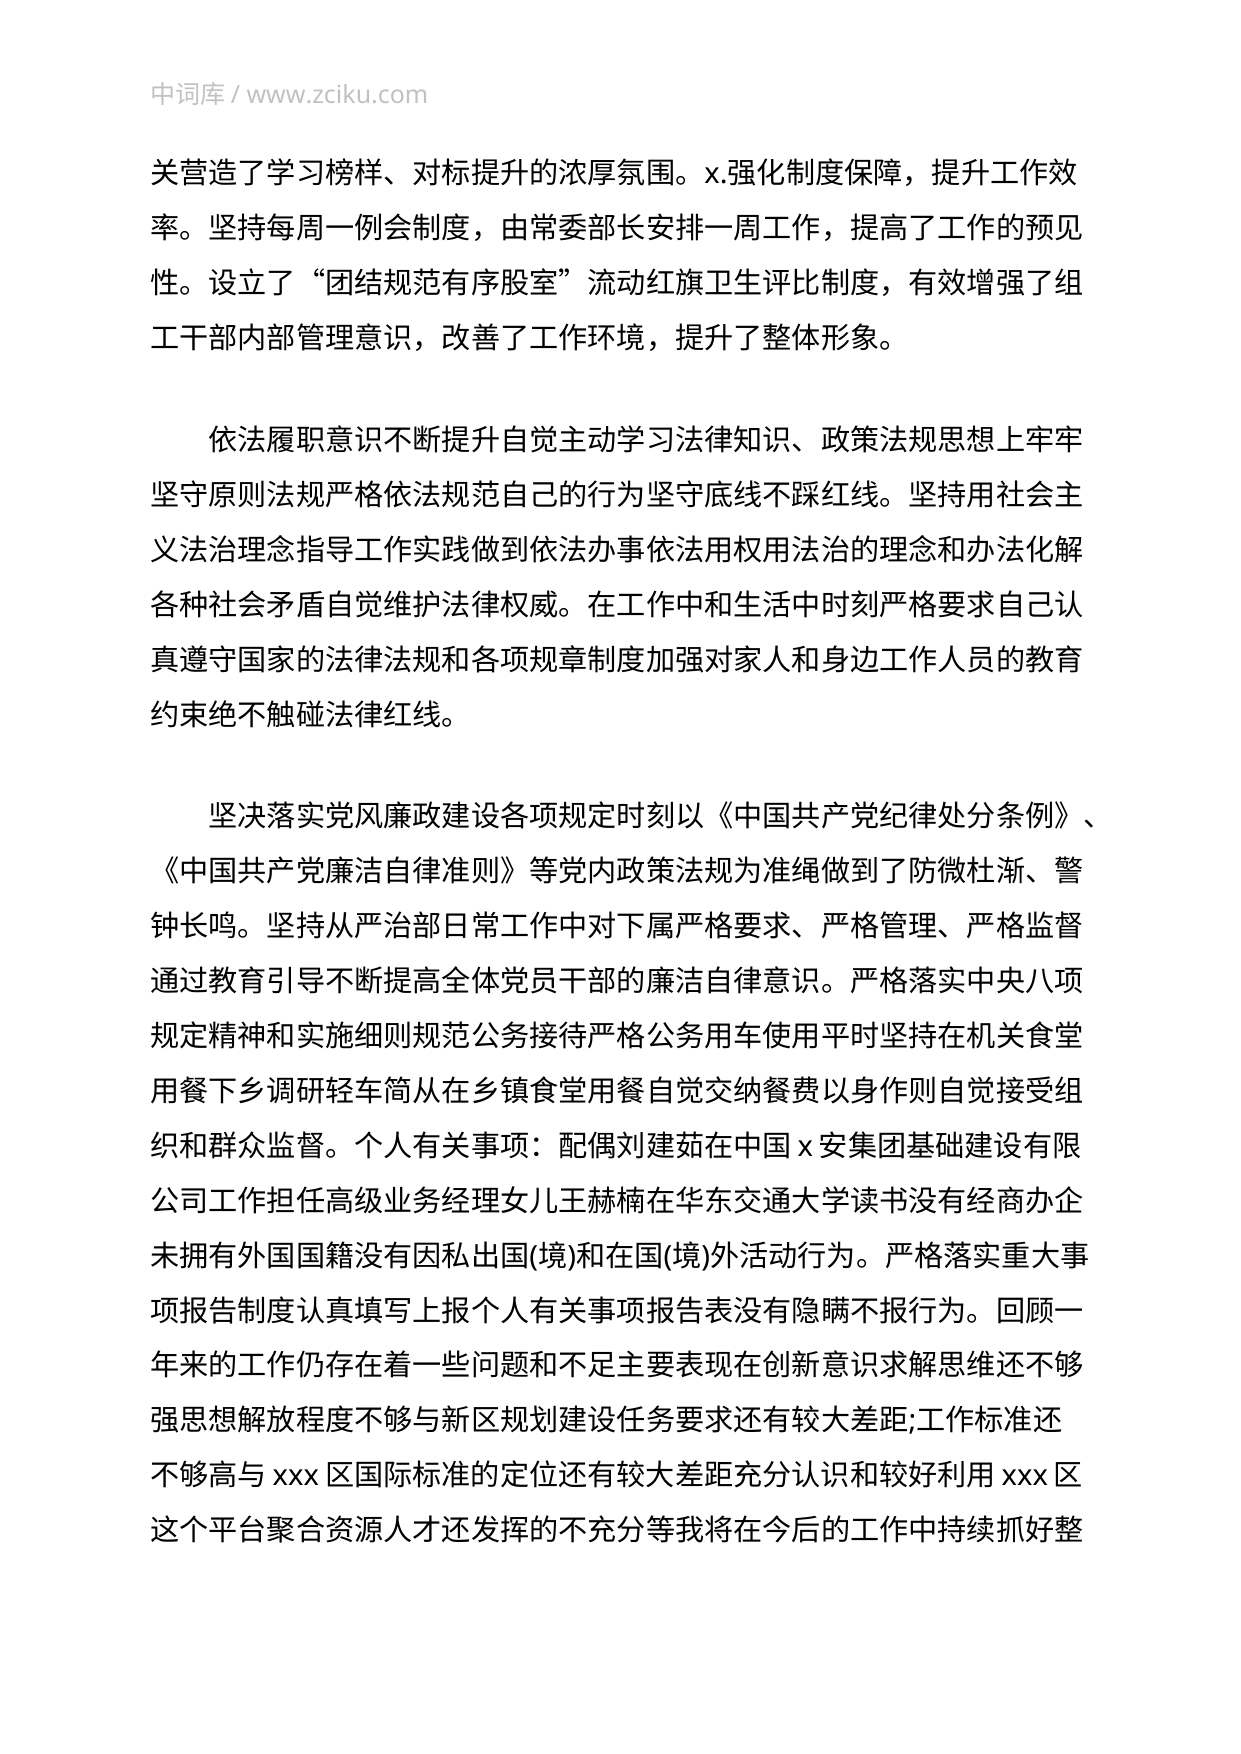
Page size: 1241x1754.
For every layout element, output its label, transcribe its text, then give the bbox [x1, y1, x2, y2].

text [150, 150, 1090, 357]
text 依法履职意识不断提升自觉主动学习法律知识、政策法规思想上牢牢坚守原则法规严格依法规范自己的行为坚守底线不踩红线。坚持用社会主义法治理念指导工作实践做到依法办事依法用权用法治的理念和办法化解各种社会矛盾自觉维护法律权威。在工作中和生活中时刻严格要求自己认真遵守国家的法律法规和各项规章制度加强对家人和身边工作人员的教育约束绝不触碰法律红线。 [150, 417, 1090, 733]
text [150, 793, 1090, 1549]
